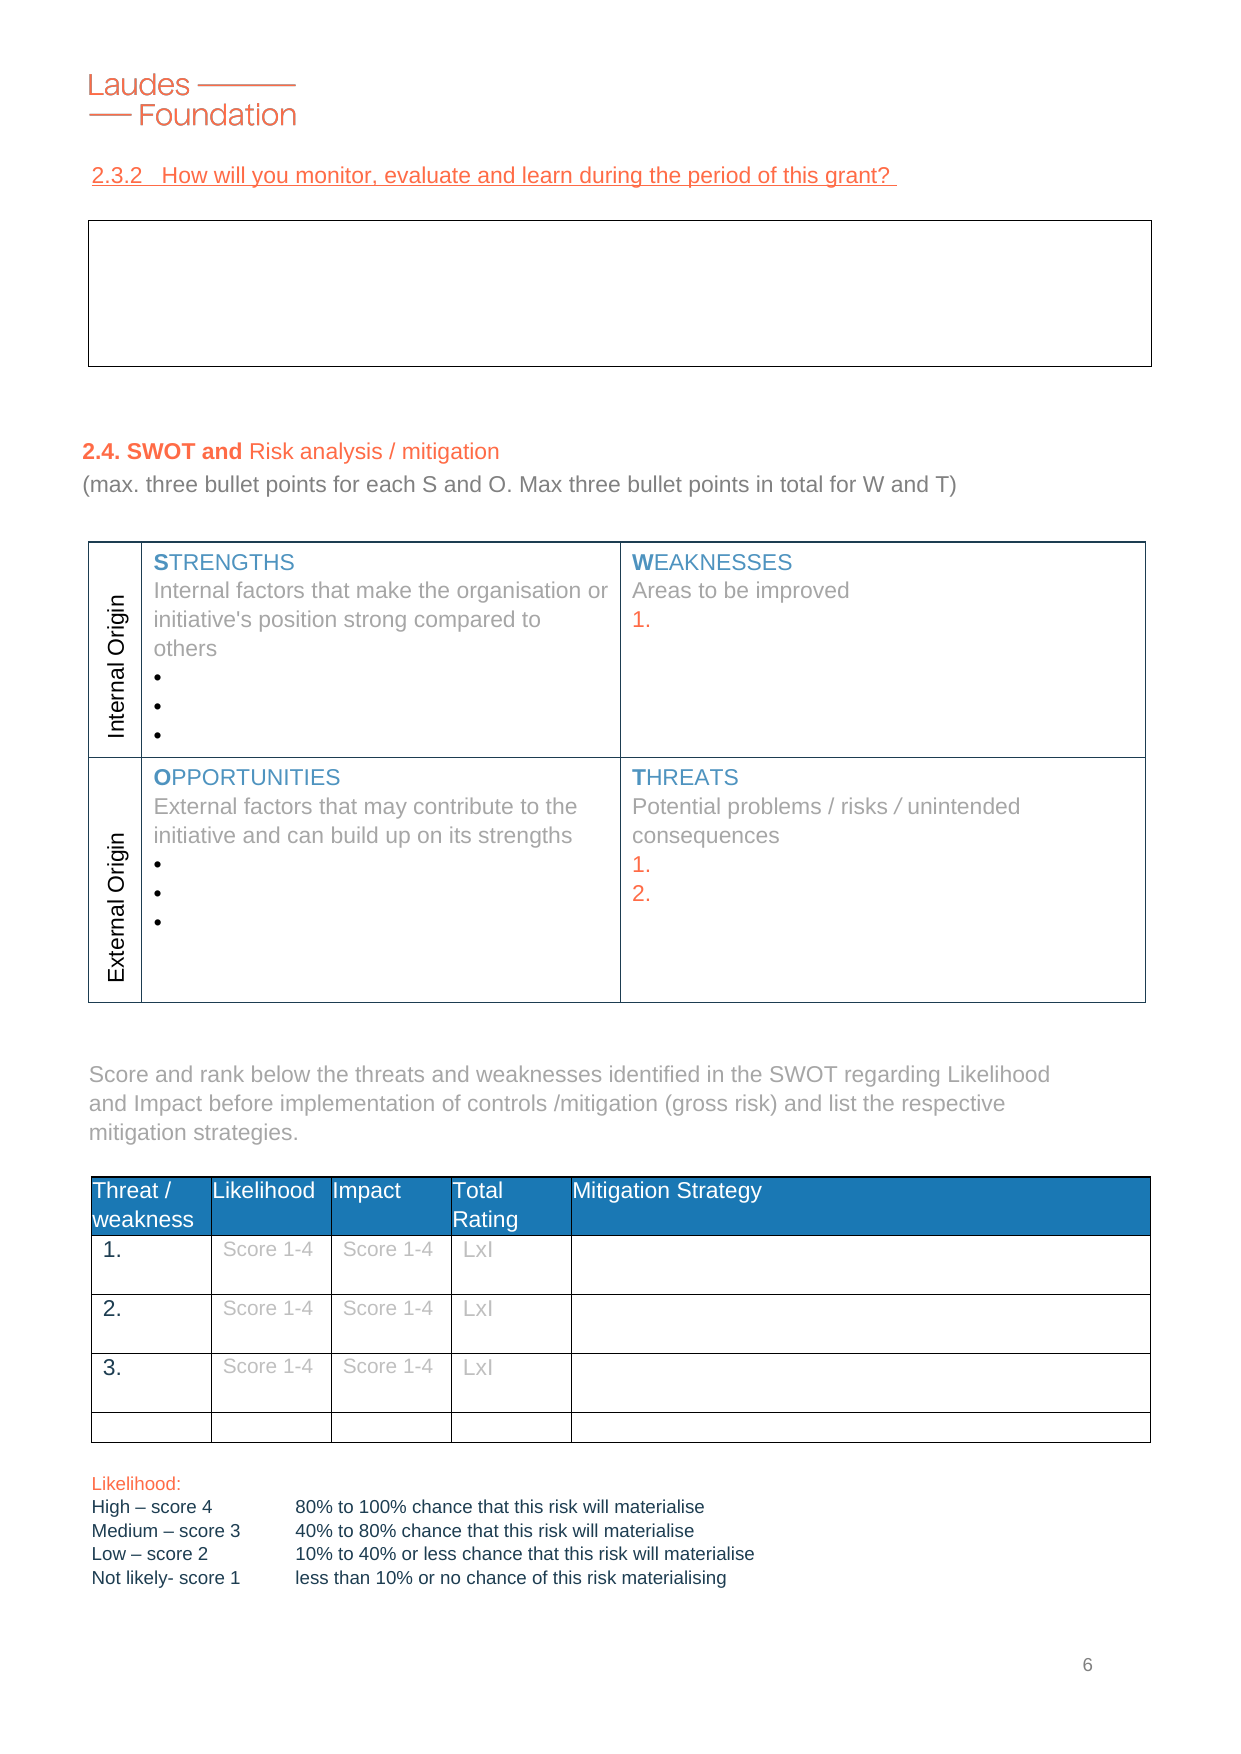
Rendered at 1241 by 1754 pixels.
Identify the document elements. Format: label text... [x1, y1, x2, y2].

table_header Total Rating [452, 1178, 571, 1235]
table_header Impact [332, 1178, 451, 1235]
text Not likely- score 1 less than 10% or no chance of this risk materialising [91, 1567, 1092, 1588]
table_header Mitigation Strategy [572, 1178, 1150, 1235]
text Low – score 2 10% to 40% or less chance that this risk will materialise [91, 1543, 1092, 1565]
table_cell [572, 1236, 1150, 1294]
table_cell [452, 1413, 571, 1442]
table_cell Score 1-4 [212, 1295, 331, 1353]
table_cell [572, 1295, 1150, 1353]
table_cell External Origin [89, 758, 141, 1002]
table_header Threat / weakness [92, 1178, 211, 1235]
table_header STRENGTHS Internal factors that make the organisation or initiative's position strong compared to others [142, 543, 620, 757]
table_cell Score 1-4 [212, 1354, 331, 1412]
table_cell OPPORTUNITIES External factors that may contribute to the initiative and can build up on its strengths [142, 758, 620, 1002]
table_cell 2. [92, 1295, 211, 1353]
table_header WEAKNESSES Areas to be improved 1. [621, 543, 1145, 757]
table_cell Score 1-4 [332, 1354, 451, 1412]
text (max. three bullet points for each S and O. Max three bullet points in total for W and T) [82, 471, 1092, 497]
table_cell Score 1-4 [332, 1295, 451, 1353]
text Score and rank below the threats and weaknesses identified in the SWOT regarding Likelihood and Impact before implementation of controls /mitigation (gross risk) and list the respective mitigation strategies. [89, 1061, 1092, 1145]
subtitle 2.4. SWOT and Risk analysis / mitigation [82, 438, 1092, 464]
table_header Internal Origin [89, 543, 141, 757]
text Medium – score 3 40% to 80% chance that this risk will materialise [91, 1519, 1092, 1541]
text Likelihood: High – score 4 80% to 100% chance that this risk will materialise [91, 1472, 1092, 1517]
table_cell [332, 1413, 451, 1442]
picture [86, 70, 299, 129]
table_cell [572, 1413, 1150, 1442]
table_cell 3. [92, 1354, 211, 1412]
table_cell [92, 1413, 211, 1442]
table_cell LxI [452, 1295, 571, 1353]
table_cell THREATS Potential problems / risks / unintended consequences 1. 2. [621, 758, 1145, 1002]
table_cell Score 1-4 [212, 1236, 331, 1294]
table_cell LxI [452, 1354, 571, 1412]
text 2.3.2 How will you monitor, evaluate and learn during the period of this grant? [91, 162, 1064, 189]
table_header [89, 221, 1151, 366]
table_cell [212, 1413, 331, 1442]
table_header Likelihood [212, 1178, 331, 1235]
table_cell 1. [92, 1236, 211, 1294]
table_cell [572, 1354, 1150, 1412]
table_cell LxI [452, 1236, 571, 1294]
table_cell Score 1-4 [332, 1236, 451, 1294]
